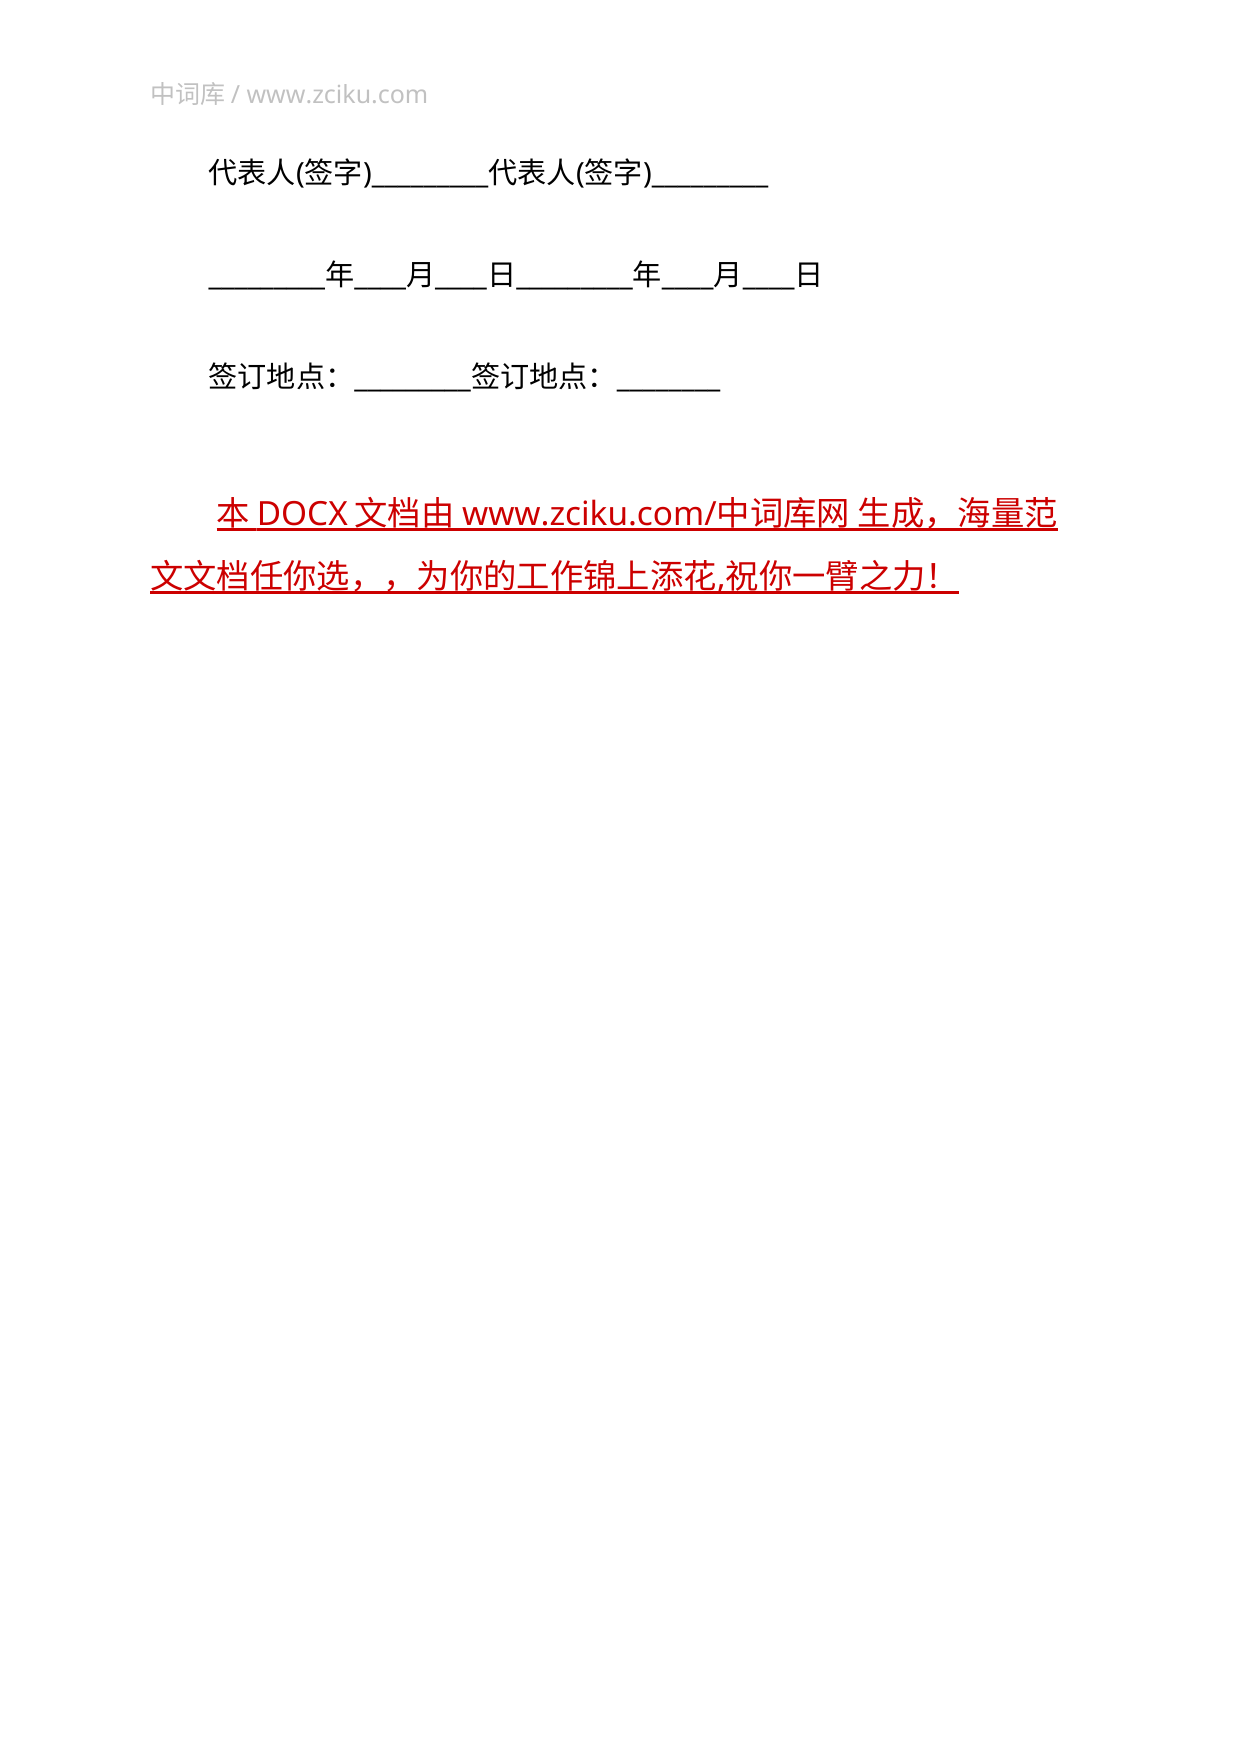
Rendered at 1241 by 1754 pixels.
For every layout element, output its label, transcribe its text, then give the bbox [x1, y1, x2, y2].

text 签订地点：_________签订地点：________ [150, 354, 1090, 396]
text 代表人(签字)_________代表人(签字)_________ [150, 150, 1090, 192]
text 本DOCX文档由 www.zciku.com/中词库网 生成，海量范文文档任你选，，为你的工作锦上添花,祝你一臂之力！ [150, 487, 1090, 598]
text _________年____月____日_________年____月____日 [150, 252, 1090, 294]
